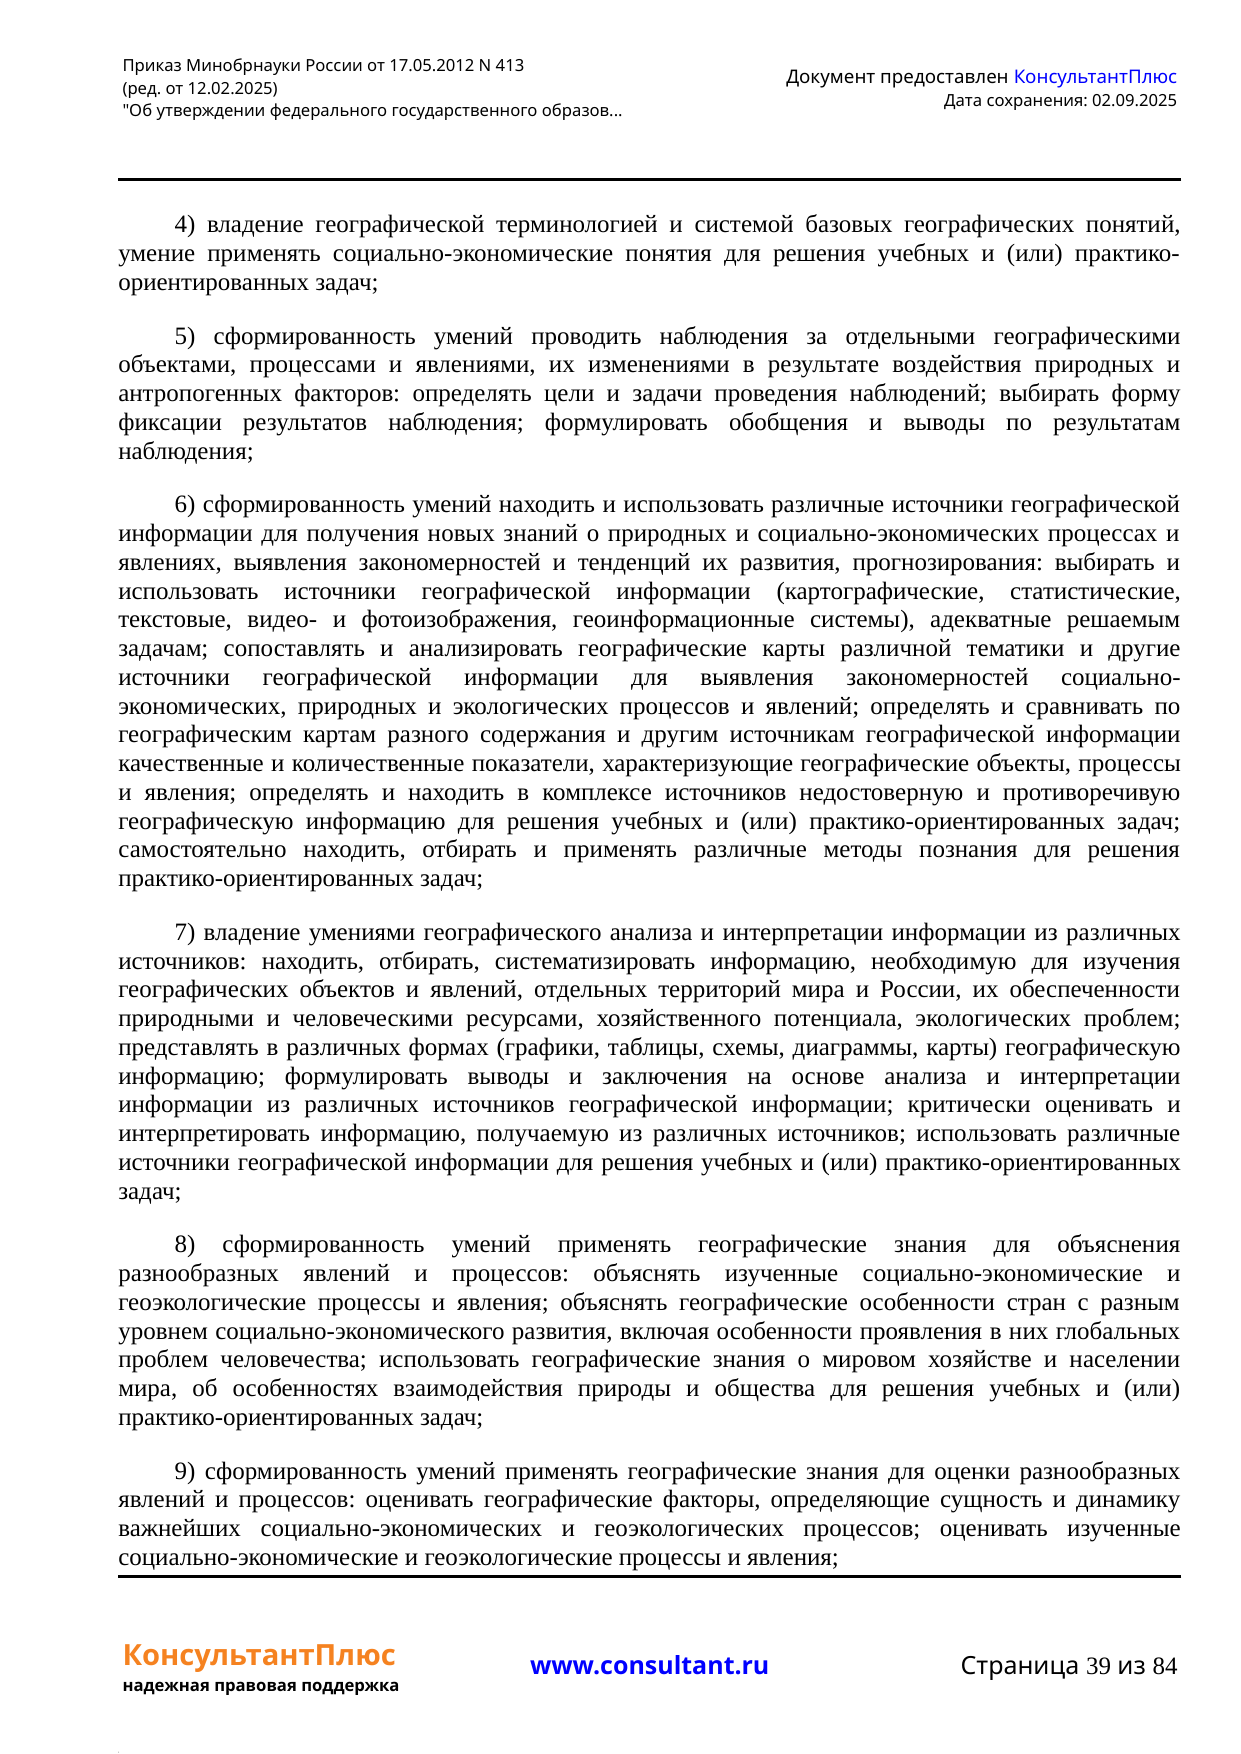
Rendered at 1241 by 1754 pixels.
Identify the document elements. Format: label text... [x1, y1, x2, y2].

text 4) владение географической терминологией и системой базовых географических понятий, умение применять социально-экономические понятия для решения учебных и (или) практико-ориентированных задач; [118, 209, 1181, 296]
text 7) владение умениями географического анализа и интерпретации информации из различных источников: находить, отбирать, систематизировать информацию, необходимую для изучения географических объектов и явлений, отдельных территорий мира и России, их обеспеченности природными и человеческими ресурсами, хозяйственного потенциала, экологических проблем; представлять в различных формах (графики, таблицы, схемы, диаграммы, карты) географическую информацию; формулировать выводы и заключения на основе анализа и интерпретации информации из различных источников географической информации; критически оценивать и интерпретировать информацию, получаемую из различных источников; использовать различные источники географической информации для решения учебных и (или) практико-ориентированных задач; [118, 917, 1181, 1204]
text 5) сформированность умений проводить наблюдения за отдельными географическими объектами, процессами и явлениями, их изменениями в результате воздействия природных и антропогенных факторов: определять цели и задачи проведения наблюдений; выбирать форму фиксации результатов наблюдения; формулировать обобщения и выводы по результатам наблюдения; [118, 321, 1181, 464]
text 6) сформированность умений находить и использовать различные источники географической информации для получения новых знаний о природных и социально-экономических процессах и явлениях, выявления закономерностей и тенденций их развития, прогнозирования: выбирать и использовать источники географической информации (картографические, статистические, текстовые, видео- и фотоизображения, геоинформационные системы), адекватные решаемым задачам; сопоставлять и анализировать географические карты различной тематики и другие источники географической информации для выявления закономерностей социально-экономических, природных и экологических процессов и явлений; определять и сравнивать по географическим картам разного содержания и другим источникам географической информации качественные и количественные показатели, характеризующие географические объекты, процессы и явления; определять и находить в комплексе источников недостоверную и противоречивую географическую информацию для решения учебных и (или) практико-ориентированных задач; самостоятельно находить, отбирать и применять различные методы познания для решения практико-ориентированных задач; [118, 489, 1181, 892]
text 8) сформированность умений применять географические знания для объяснения разнообразных явлений и процессов: объяснять изученные социально-экономические и геоэкологические процессы и явления; объяснять географические особенности стран с разным уровнем социально-экономического развития, включая особенности проявления в них глобальных проблем человечества; использовать географические знания о мировом хозяйстве и населении мира, об особенностях взаимодействия природы и общества для решения учебных и (или) практико-ориентированных задач; [118, 1229, 1181, 1431]
text 9) сформированность умений применять географические знания для оценки разнообразных явлений и процессов: оценивать географические факторы, определяющие сущность и динамику важнейших социально-экономических и геоэкологических процессов; оценивать изученные социально-экономические и геоэкологические процессы и явления; [118, 1456, 1181, 1571]
